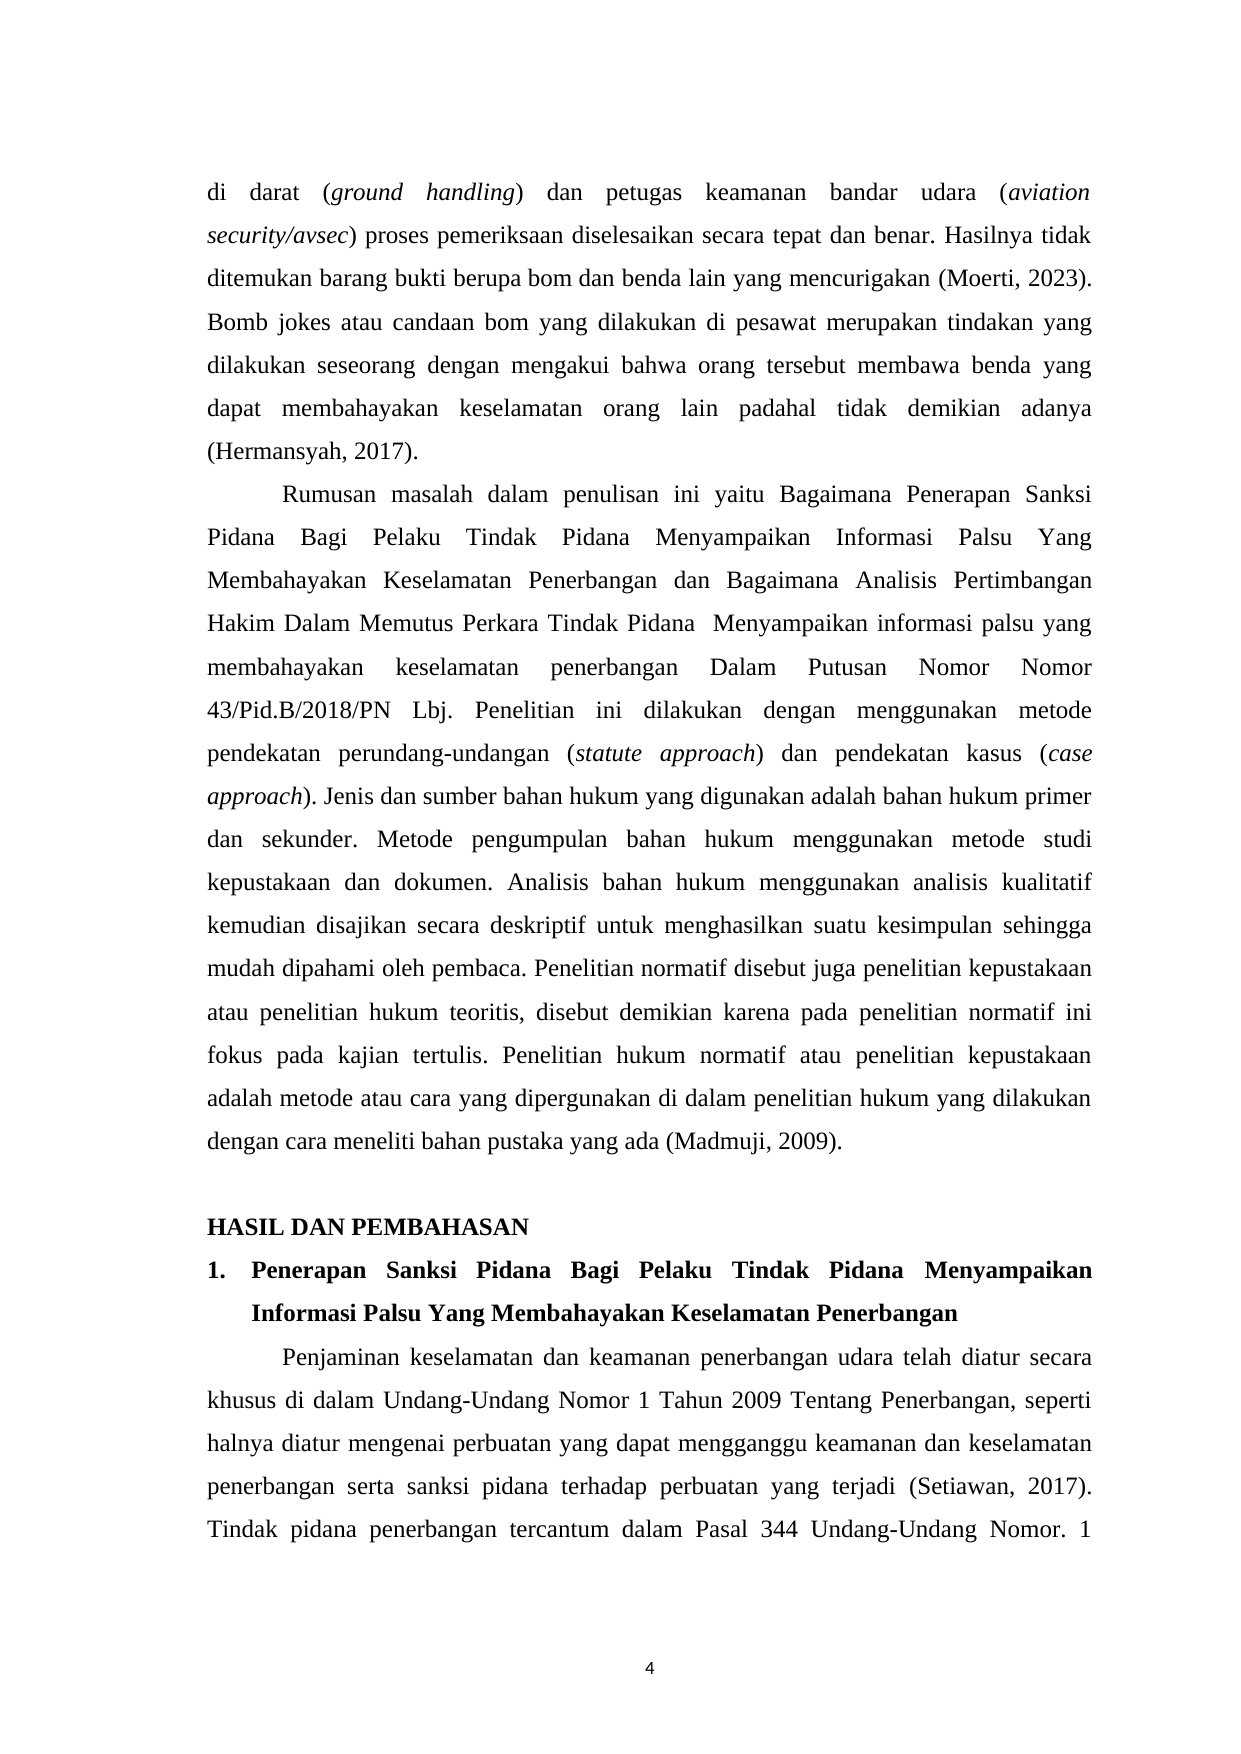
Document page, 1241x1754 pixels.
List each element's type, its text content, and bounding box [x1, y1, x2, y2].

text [207, 1342, 1092, 1543]
text HASIL DAN PEMBAHASAN [207, 1212, 1092, 1241]
list Penerapan Sanksi Pidana Bagi Pelaku Tindak Pidana Menyampaikan Informasi Palsu Yang Membahayakan Keselamatan Penerbangan [207, 1255, 1092, 1327]
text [207, 177, 1092, 465]
text Rumusan masalah dalam penulisan ini yaitu Bagaimana Penerapan Sanksi Pidana Bagi Pelaku Tindak Pidana Menyampaikan Informasi Palsu Yang Membahayakan Keselamatan Penerbangan dan Bagaimana Analisis Pertimbangan Hakim Dalam Memutus Perkara Tindak Pidana Menyampaikan informasi palsu yang membahayakan keselamatan penerbangan Dalam Putusan Nomor Nomor 43/Pid.B/2018/PN Lbj. Penelitian ini dilakukan dengan menggunakan metode pendekatan perundang-undangan (statute approach) dan pendekatan kasus (case approach). Jenis dan sumber bahan hukum yang digunakan adalah bahan hukum primer dan sekunder. Metode pengumpulan bahan hukum menggunakan metode studi kepustakaan dan dokumen. Analisis bahan hukum menggunakan analisis kualitatif kemudian disajikan secara deskriptif untuk menghasilkan suatu kesimpulan sehingga mudah dipahami oleh pembaca. Penelitian normatif disebut juga penelitian kepustakaan atau penelitian hukum teoritis, disebut demikian karena pada penelitian normatif ini fokus pada kajian tertulis. Penelitian hukum normatif atau penelitian kepustakaan adalah metode atau cara yang dipergunakan di dalam penelitian hukum yang dilakukan dengan cara meneliti bahan pustaka yang ada . [207, 479, 1092, 1155]
